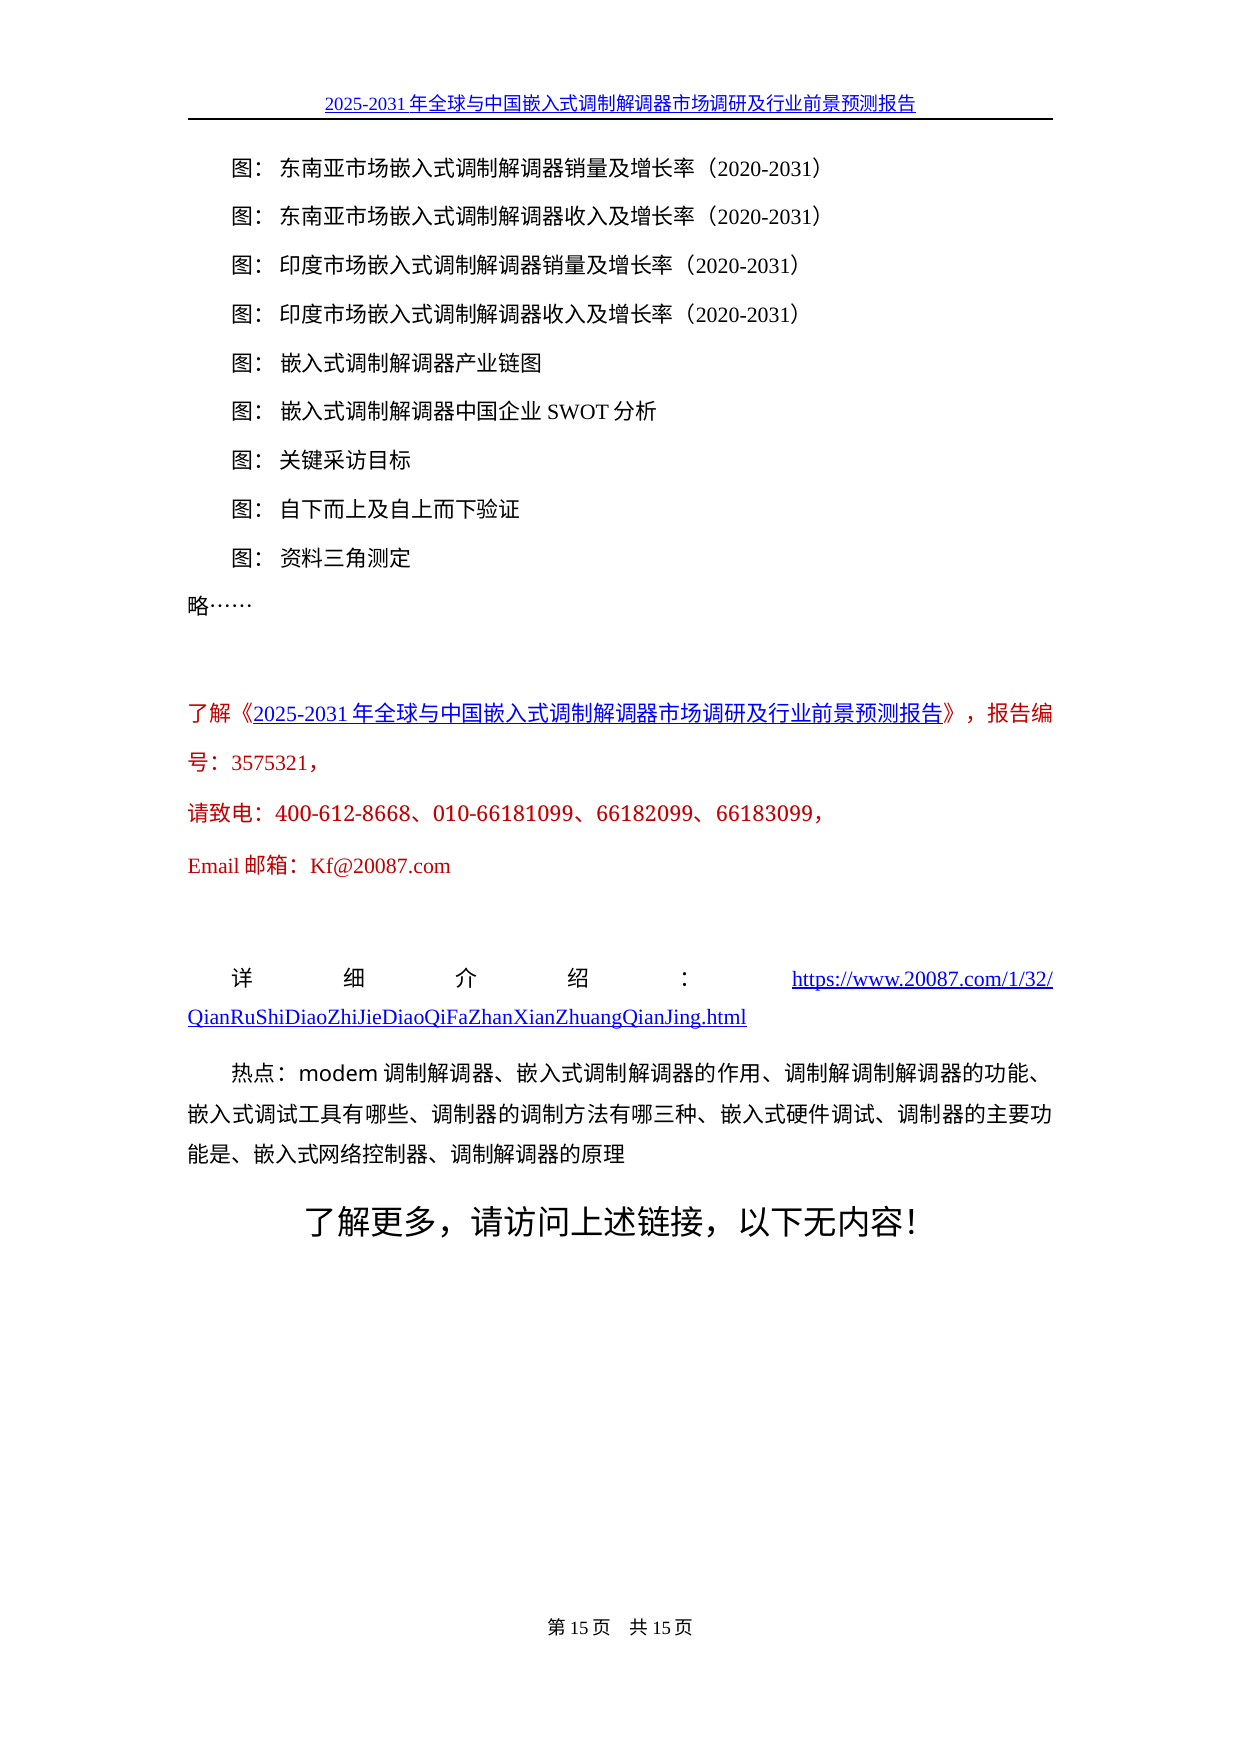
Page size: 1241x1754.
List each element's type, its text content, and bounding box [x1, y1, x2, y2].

text 热点：modem调制解调器、嵌入式调制解调器的作用、调制解调制解调器的功能、嵌入式调试工具有哪些、调制器的调制方法有哪三种、嵌入式硬件调试、调制器的主要功能是、嵌入式网络控制器、调制解调器的原理 [187, 1056, 1053, 1169]
title 了解更多，请访问上述链接，以下无内容！ [187, 1187, 1053, 1252]
text 请致电：400-612-8668、010-66181099、66182099、66183099， [187, 796, 1053, 828]
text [187, 150, 1053, 621]
text Email邮箱：Kf@20087.com [187, 847, 1053, 880]
text 了解《2025-2031年全球与中国嵌入式调制解调器市场调研及行业前景预测报告》，报告编号：3575321， [187, 695, 1053, 777]
text 详细介绍：https://www.20087.com/1/32/QianRuShiDiaoZhiJieDiaoQiFaZhanXianZhuangQianJing.html [187, 960, 1053, 1033]
